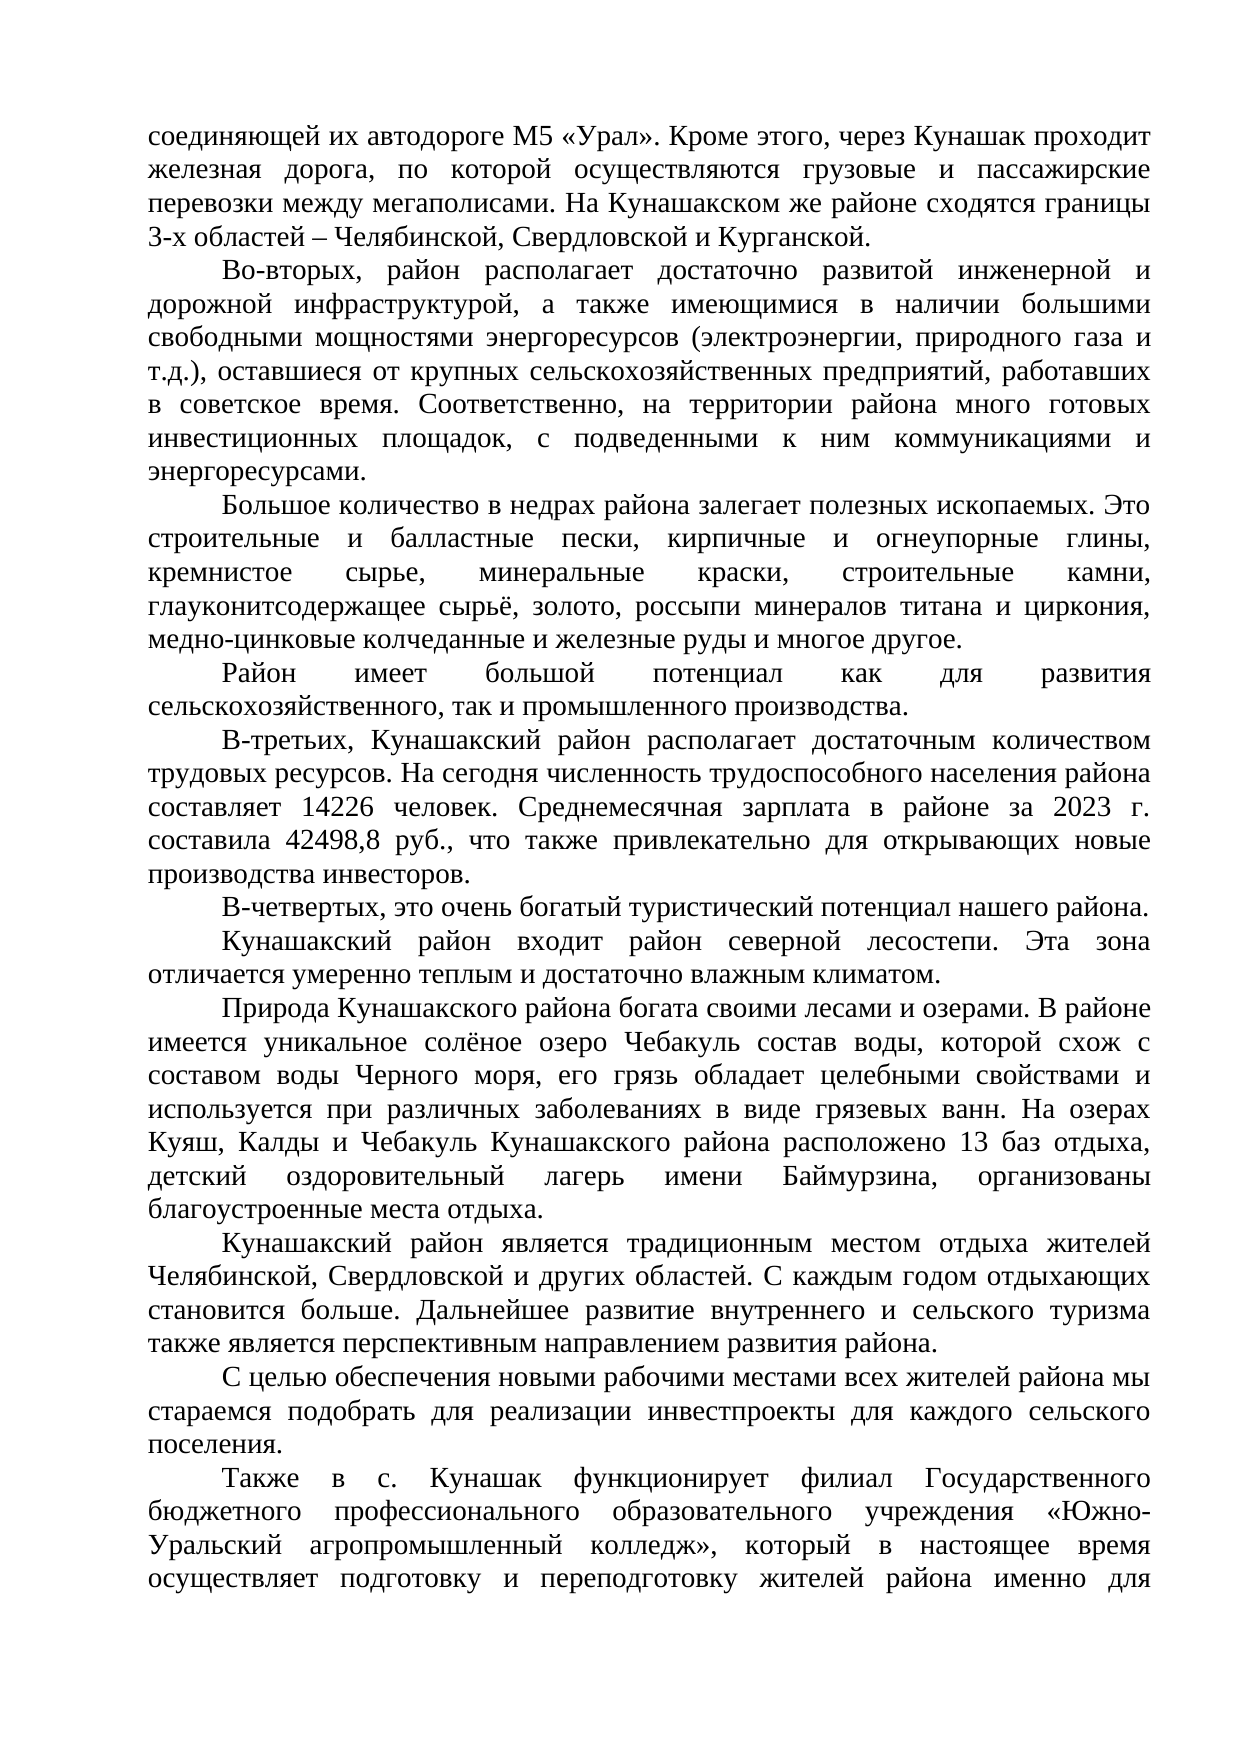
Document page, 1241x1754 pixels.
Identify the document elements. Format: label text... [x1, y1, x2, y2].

text Кунашакский район является традиционным местом отдыха жителей Челябинской, Свердловской и других областей. С каждым годом отдыхающих становится больше. Дальнейшее развитие внутреннего и сельского туризма также является перспективным направлением развития района. [148, 1225, 1152, 1359]
text Район имеет большой потенциал как для развития сельскохозяйственного, так и промышленного производства. [148, 655, 1152, 722]
text Природа Кунашакского района богата своими лесами и озерами. В районе имеется уникальное солёное озеро Чебакуль состав воды, которой схож с составом воды Черного моря, его грязь обладает целебными свойствами и используется при различных заболеваниях в виде грязевых ванн. На озерах Куяш, Калды и Чебакуль Кунашакского района расположено 13 баз отдыха, детский оздоровительный лагерь имени Баймурзина, организованы благоустроенные места отдыха. [148, 990, 1152, 1225]
text Во-вторых, район располагает достаточно развитой инженерной и дорожной инфраструктурой, а также имеющимися в наличии большими свободными мощностями энергоресурсов (электроэнергии, природного газа и т.д.), оставшиеся от крупных сельскохозяйственных предприятий, работавших в советское время. Соответственно, на территории района много готовых инвестиционных площадок, с подведенными к ним коммуникациями и энергоресурсами. [148, 252, 1152, 487]
text Кунашакский район входит район северной лесостепи. Эта зона отличается умеренно теплым и достаточно влажным климатом. [148, 923, 1152, 990]
text Большое количество в недрах района залегает полезных ископаемых. Это строительные и балластные пески, кирпичные и огнеупорные глины, кремнистое сырье, минеральные краски, строительные камни, глауконитсодержащее сырьё, золото, россыпи минералов титана и циркония, медно-цинковые колчеданные и железные руды и многое другое. [148, 487, 1152, 655]
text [148, 118, 1152, 252]
text В-третьих, Кунашакский район располагает достаточным количеством трудовых ресурсов. На сегодня численность трудоспособного населения района составляет 14226 человек. Среднемесячная зарплата в районе за 2023 г. составила 42498,8 руб., что также привлекательно для открывающих новые производства инвесторов. [148, 722, 1152, 889]
text В-четвертых, это очень богатый туристический потенциал нашего района. [148, 889, 1152, 923]
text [148, 1460, 1152, 1594]
text С целью обеспечения новыми рабочими местами всех жителей района мы стараемся подобрать для реализации инвестпроекты для каждого сельского поселения. [148, 1359, 1152, 1460]
